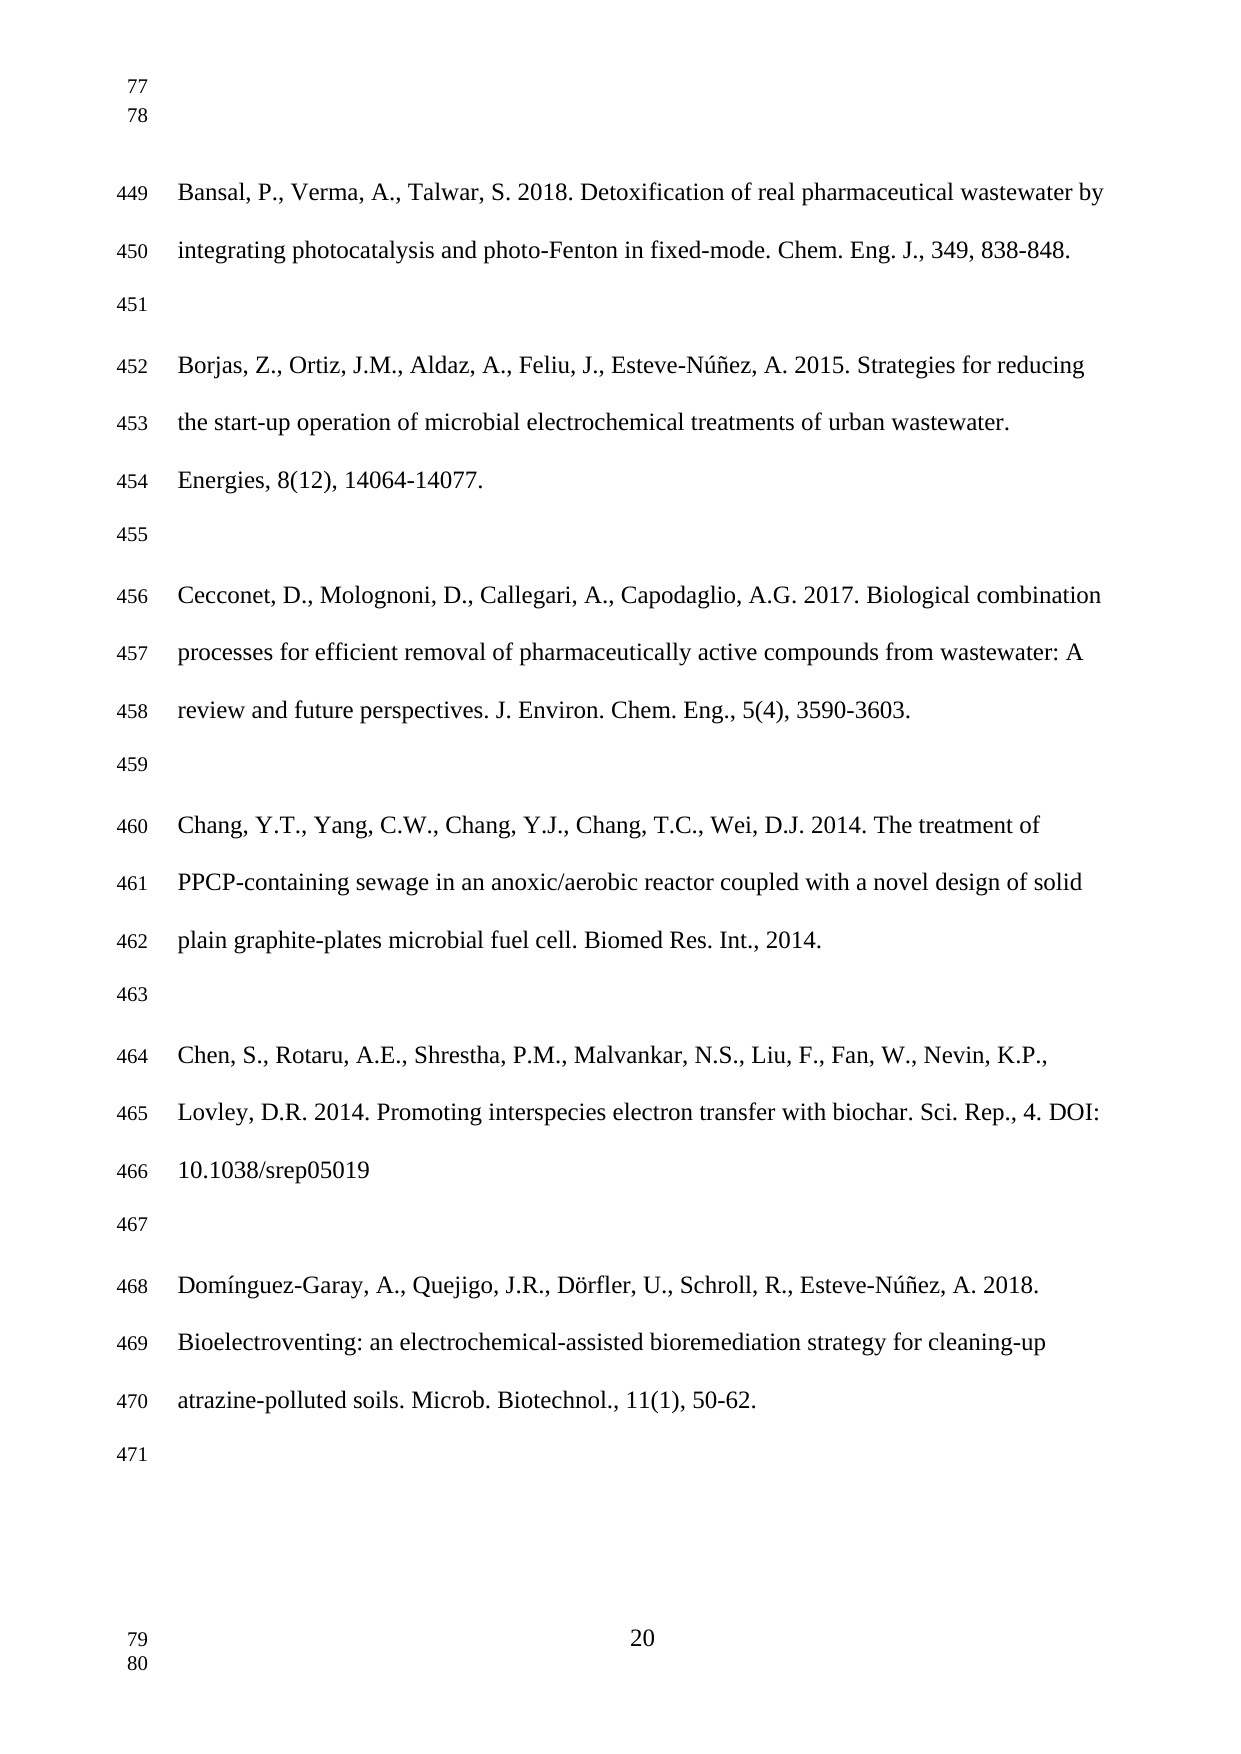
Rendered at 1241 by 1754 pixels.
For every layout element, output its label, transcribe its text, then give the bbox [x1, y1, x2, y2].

text Bansal, P., Verma, A., Talwar, S. 2018. Detoxification of real pharmaceutical wastewater by integrating photocatalysis and photo-Fenton in fixed-mode. Chem. Eng. J., 349, 838-848. [177, 177, 1107, 263]
text Borjas, Z., Ortiz, J.M., Aldaz, A., Feliu, J., Esteve-Núñez, A. 2015. Strategies for reducing the start-up operation of microbial electrochemical treatments of urban wastewater. Energies, 8(12), 14064-14077. [177, 350, 1107, 493]
text Cecconet, D., Molognoni, D., Callegari, A., Capodaglio, A.G. 2017. Biological combination processes for efficient removal of pharmaceutically active compounds from wastewater: A review and future perspectives. J. Environ. Chem. Eng., 5(4), 3590-3603. [177, 580, 1107, 723]
text Chang, Y.T., Yang, C.W., Chang, Y.J., Chang, T.C., Wei, D.J. 2014. The treatment of PPCP-containing sewage in an anoxic/aerobic reactor coupled with a novel design of solid plain graphite-plates microbial fuel cell. Biomed Res. Int., 2014. [177, 810, 1107, 953]
text Domínguez-Garay, A., Quejigo, J.R., Dörfler, U., Schroll, R., Esteve-Núñez, A. 2018. Bioelectroventing: an electrochemical-assisted bioremediation strategy for cleaning-up atrazine-polluted soils. Microb. Biotechnol., 11(1), 50-62. [177, 1270, 1107, 1413]
text Chen, S., Rotaru, A.E., Shrestha, P.M., Malvankar, N.S., Liu, F., Fan, W., Nevin, K.P., Lovley, D.R. 2014. Promoting interspecies electron transfer with biochar. Sci. Rep., 4. DOI: 10.1038/srep05019 [177, 1040, 1107, 1183]
